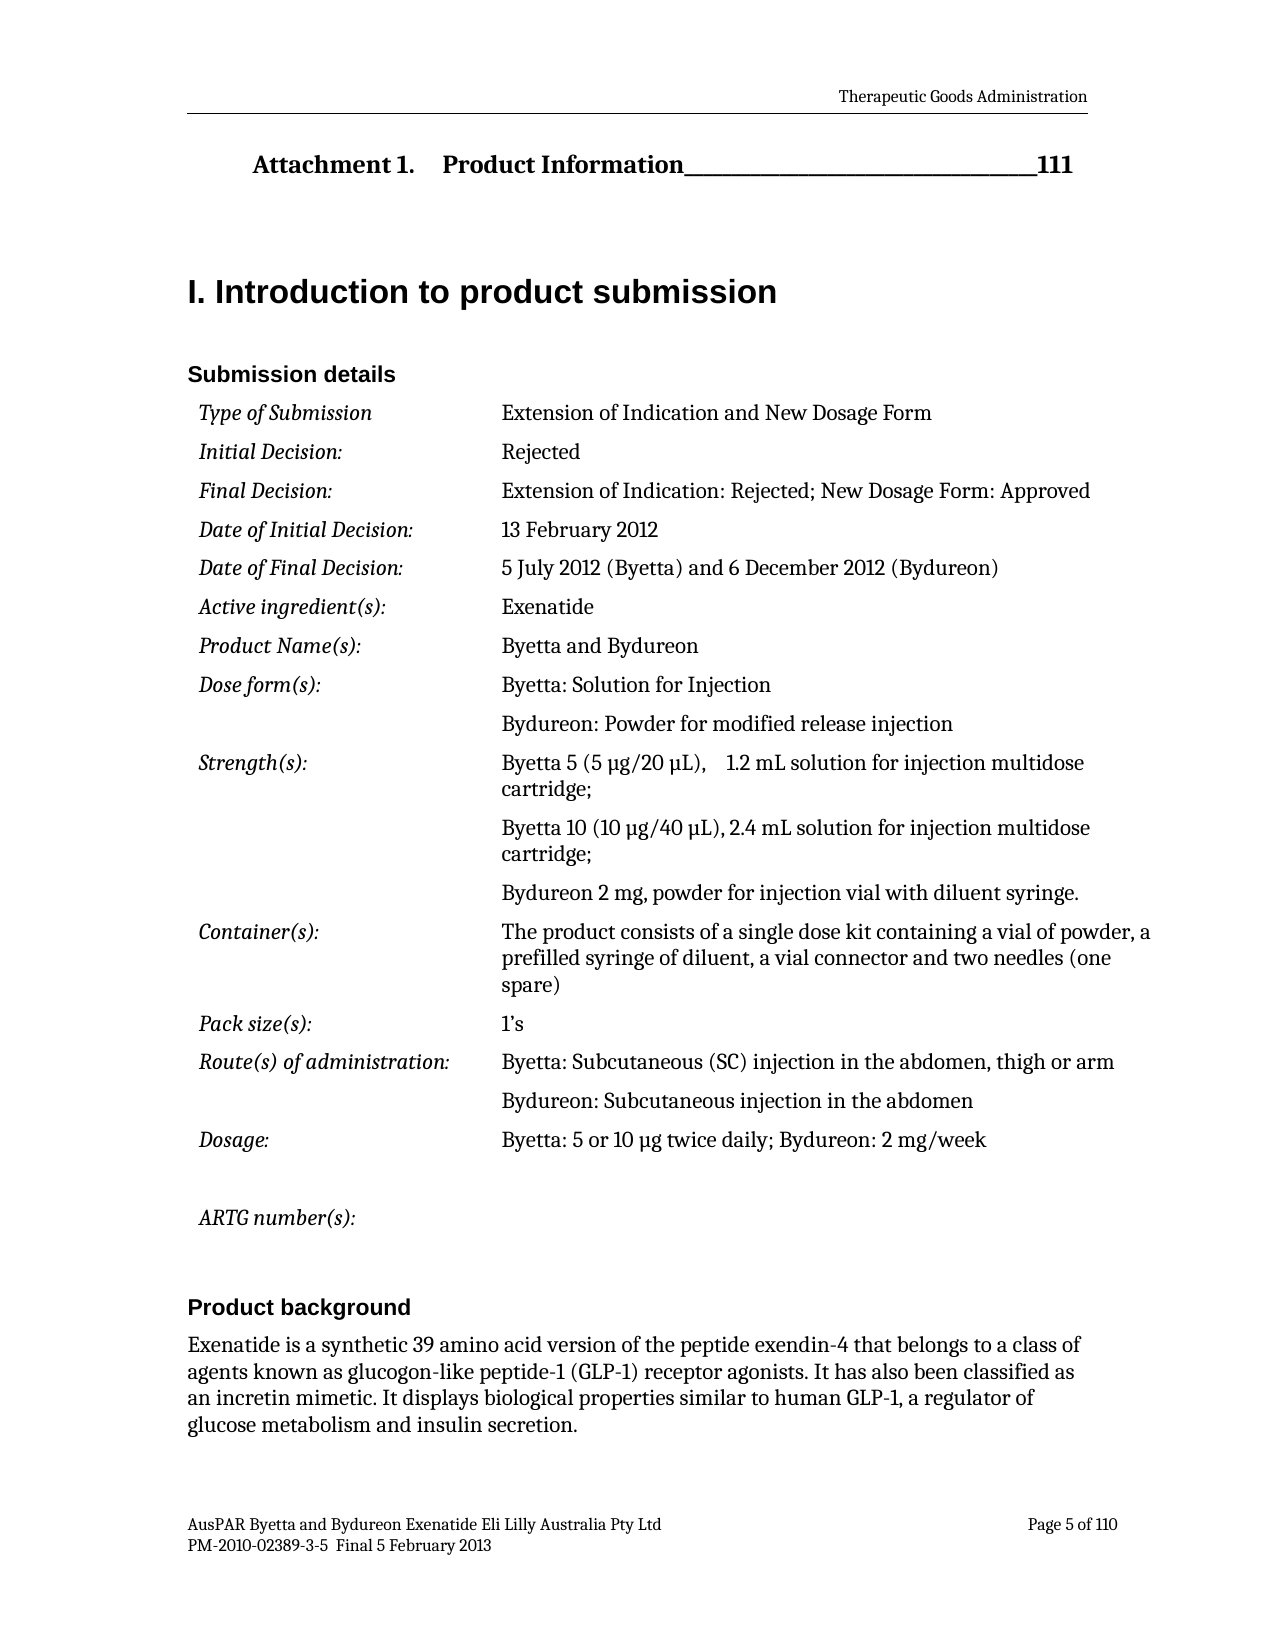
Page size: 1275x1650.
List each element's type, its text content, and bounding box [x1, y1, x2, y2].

subtitle Product background [187, 1293, 1088, 1320]
table_cell 13 February 2012 [490, 516, 1177, 555]
table_cell Container(s): [187, 919, 490, 1010]
table_cell Product Name(s): [187, 633, 490, 672]
text Exenatide is a synthetic 39 amino acid version of the peptide exendin-4 that belongs to a class of agents known as glucogon-like peptide-1 (GLP-1) receptor agonists. It has also been classified as an incretin mimetic. It displays biological properties similar to human GLP-1, a regulator of glucose metabolism and insulin secretion. [187, 1332, 1088, 1438]
table_cell Byetta 5 (5 µg/20 µL), 1.2 mL solution for injection multidose cartridge; Byetta 10 (10 µg/40 µL), 2.4 mL solution for injection multidose cartridge; Bydureon 2 mg, powder for injection vial with diluent syringe. [490, 750, 1177, 919]
table_cell Byetta: 5 or 10 µg twice daily; Bydureon: 2 mg/week [490, 1127, 1177, 1243]
table_cell 5 July 2012 (Byetta) and 6 December 2012 (Bydureon) [490, 555, 1177, 594]
table_cell Active ingredient(s): [187, 594, 490, 633]
table_cell Dose form(s): [187, 672, 490, 749]
subtitle Submission details [187, 361, 1088, 387]
table_cell Byetta: Solution for Injection Bydureon: Powder for modified release injection [490, 672, 1177, 749]
table_cell Extension of Indication: Rejected; New Dosage Form: Approved [490, 478, 1177, 516]
table_cell Exenatide [490, 594, 1177, 633]
table_cell Route(s) of administration: [187, 1049, 490, 1127]
table_header Type of Submission [187, 387, 490, 439]
table_cell Final Decision: [187, 478, 490, 516]
table_cell Date of Final Decision: [187, 555, 490, 594]
table_cell Byetta and Bydureon [490, 633, 1177, 672]
table_cell Pack size(s): [187, 1010, 490, 1049]
subtitle I. Introduction to product submission [187, 272, 1088, 311]
table_cell Date of Initial Decision: [187, 516, 490, 555]
table_cell Strength(s): [187, 750, 490, 919]
table_cell 1’s [490, 1010, 1177, 1049]
table_cell Rejected [490, 439, 1177, 477]
table_cell Initial Decision: [187, 439, 490, 477]
table_cell Dosage: ARTG number(s): [187, 1127, 490, 1243]
table_cell Byetta: Subcutaneous (SC) injection in the abdomen, thigh or arm Bydureon: Subcutaneous injection in the abdomen [490, 1049, 1177, 1127]
table_header Extension of Indication and New Dosage Form [490, 387, 1177, 439]
table_cell The product consists of a single dose kit containing a vial of powder, a prefilled syringe of diluent, a vial connector and two needles (one spare) [490, 919, 1177, 1010]
